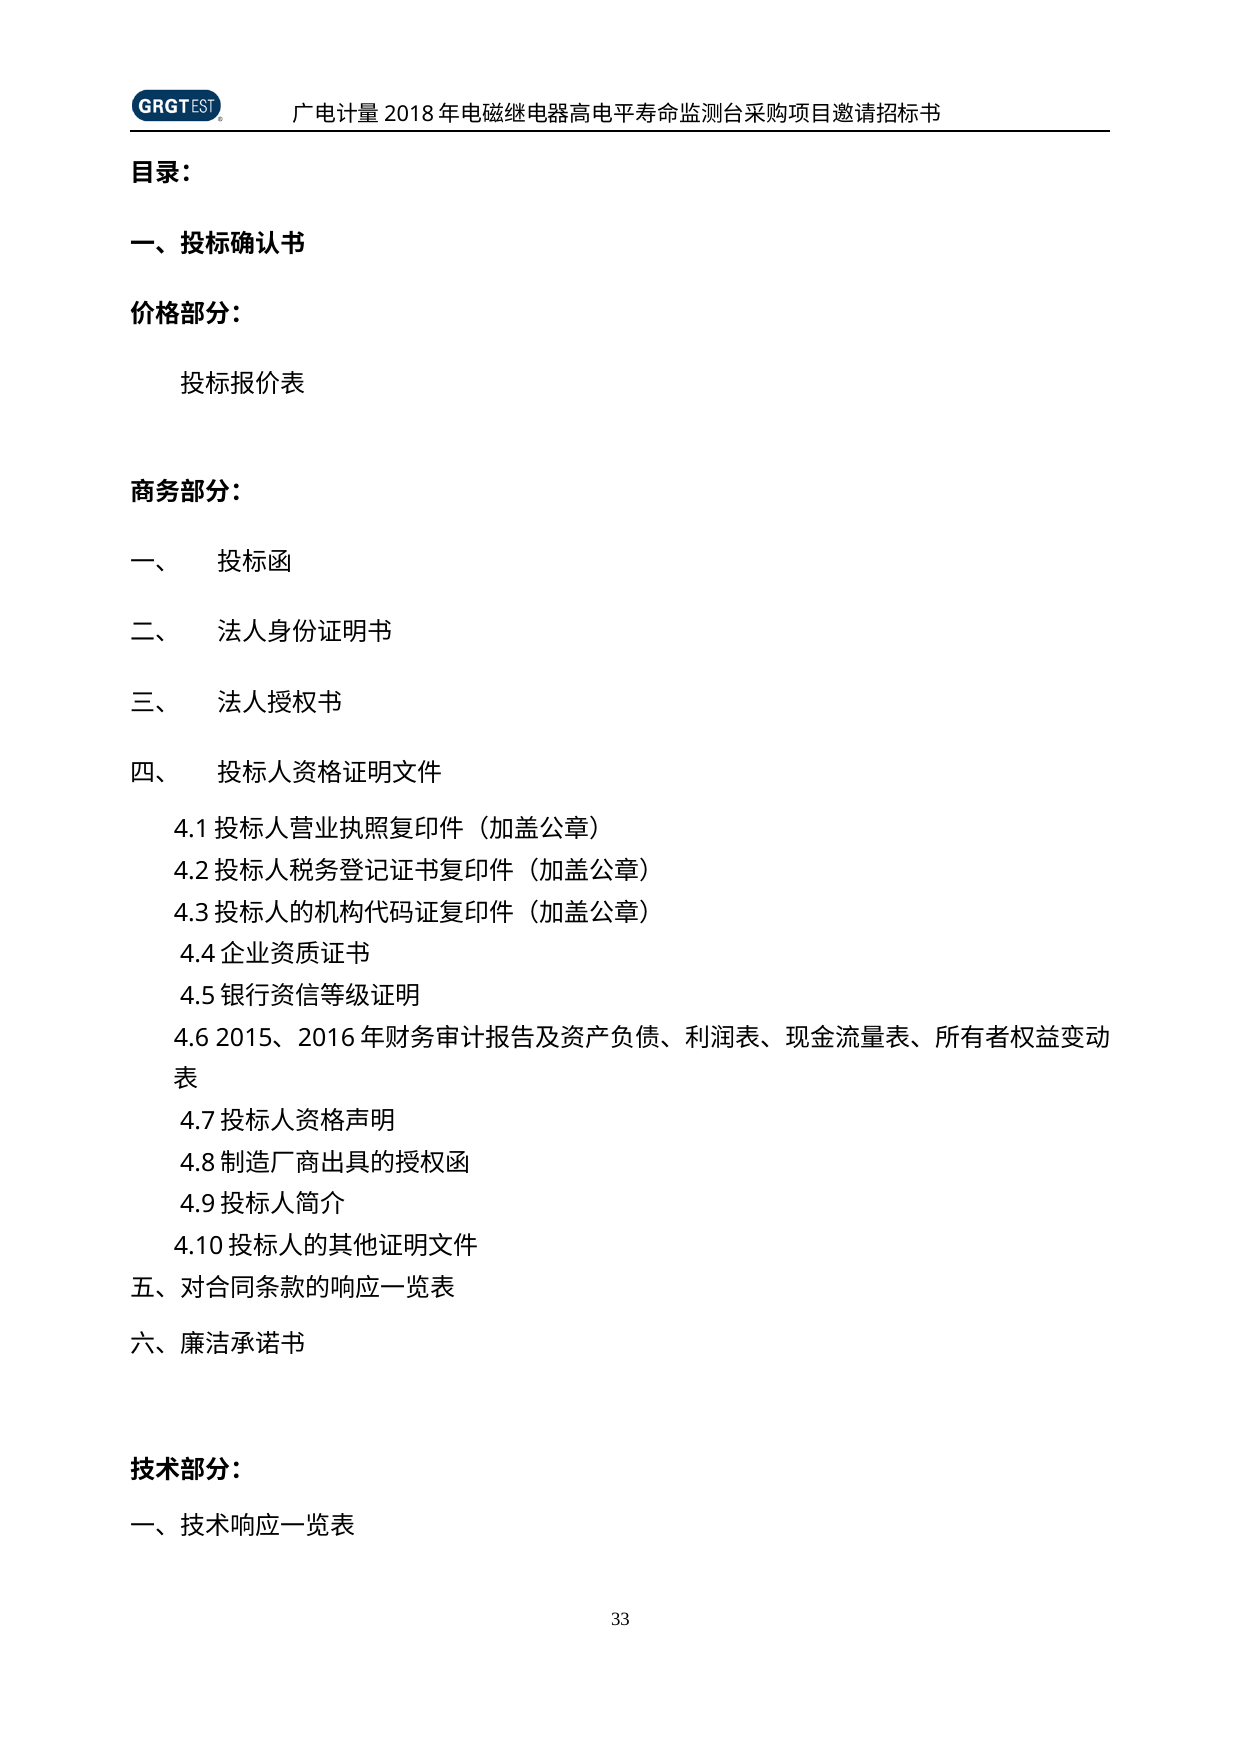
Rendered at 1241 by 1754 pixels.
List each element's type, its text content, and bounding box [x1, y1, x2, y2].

text 4.9投标人简介 [130, 1184, 1110, 1220]
text 价格部分： [130, 279, 1110, 344]
text 4.7投标人资格声明 [130, 1100, 1110, 1137]
list 法人授权书 [130, 668, 1110, 733]
list 法人身份证明书 [130, 597, 1110, 662]
text 4.8制造厂商出具的授权函 [130, 1142, 1110, 1178]
text 4.10投标人的其他证明文件 [174, 1225, 1110, 1262]
text 4.4企业资质证书 [130, 934, 1110, 970]
list 投标函 [130, 527, 1110, 592]
text 六、廉洁承诺书 [130, 1309, 1110, 1374]
text 目录： [130, 138, 1110, 203]
text 4.6 2015、2016年财务审计报告及资产负债、利润表、现金流量表、所有者权益变动表 [174, 1017, 1110, 1095]
text 投标报价表 [130, 349, 1110, 414]
text 4.3投标人的机构代码证复印件（加盖公章） [174, 892, 1110, 928]
text 一、投标确认书 [130, 209, 1110, 274]
picture [129, 88, 224, 122]
text 4.2投标人税务登记证书复印件（加盖公章） [174, 850, 1110, 887]
text 4.5银行资信等级证明 [130, 975, 1110, 1012]
list 投标人资格证明文件 [130, 738, 1110, 803]
text 技术部分： [130, 1449, 1110, 1486]
text 4.1投标人营业执照复印件（加盖公章） [174, 809, 1110, 845]
text 一、技术响应一览表 [130, 1491, 1110, 1556]
text 五、对合同条款的响应一览表 [130, 1267, 1110, 1303]
text 商务部分： [130, 457, 1110, 522]
